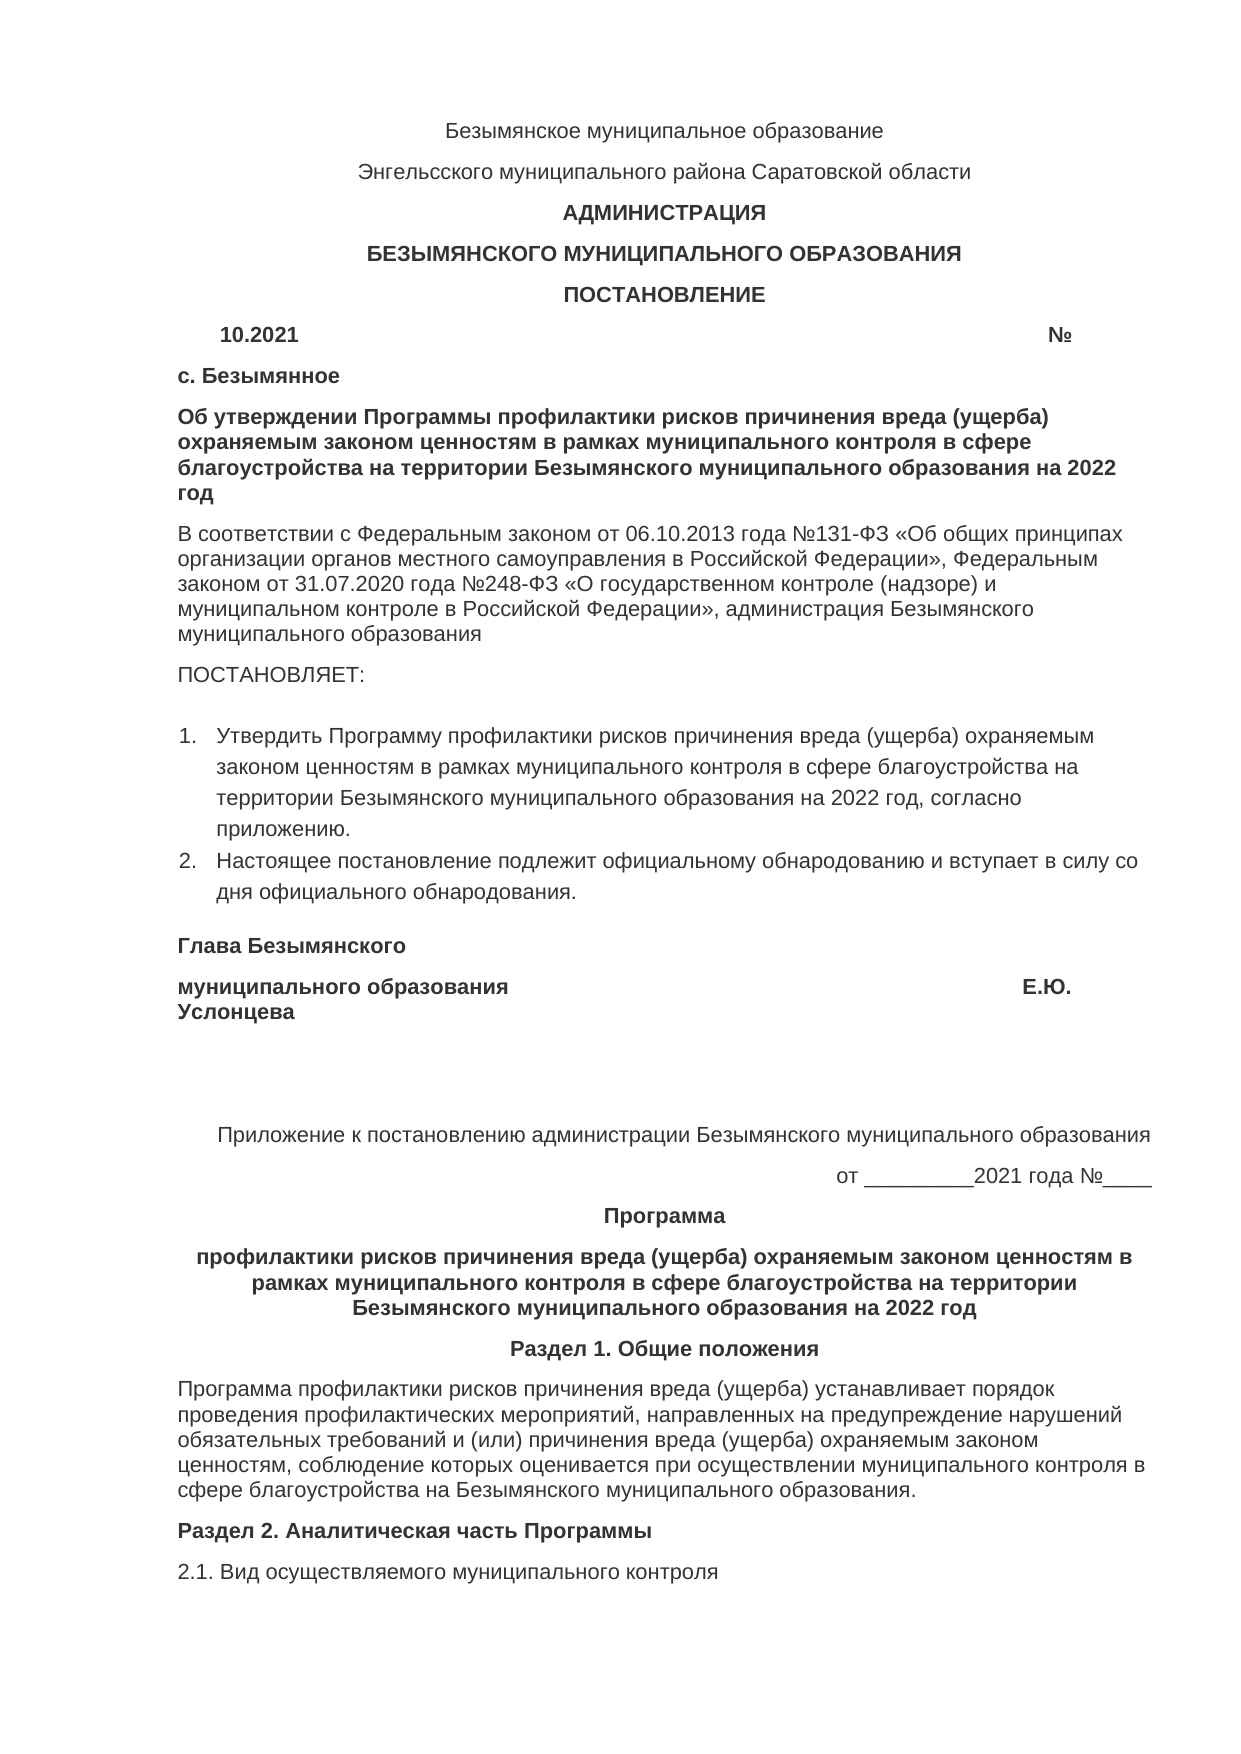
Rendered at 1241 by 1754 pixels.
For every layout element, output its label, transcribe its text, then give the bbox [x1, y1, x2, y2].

text профилактики рисков причинения вреда (ущерба) охраняемым законом ценностям в рамках муниципального контроля в сфере благоустройства на территории Безымянского муниципального образования на 2022 год [177, 1244, 1152, 1320]
text Программа профилактики рисков причинения вреда (ущерба) устанавливает порядок проведения профилактических мероприятий, направленных на предупреждение нарушений обязательных требований и (или) причинения вреда (ущерба) охраняемым законом ценностям, соблюдение которых оценивается при осуществлении муниципального контроля в сфере благоустройства на Безымянского муниципального образования. [177, 1376, 1152, 1502]
text ПОСТАНОВЛЯЕТ: [177, 662, 1152, 687]
text Программа [177, 1203, 1152, 1228]
text от _________2021 года №____ [177, 1162, 1152, 1188]
text АДМИНИСТРАЦИЯ [177, 200, 1152, 225]
text Безымянское муниципальное образование [177, 118, 1152, 143]
text с. Безымянное [177, 363, 1152, 388]
text Раздел 2. Аналитическая часть Программы [177, 1518, 1152, 1543]
text Энгельсского муниципального района Саратовской области [177, 159, 1152, 184]
text В соответствии с Федеральным законом от 06.10.2013 года №131-ФЗ «Об общих принципах организации органов местного самоуправления в Российской Федерации», Федеральным законом от 31.07.2020 года №248-ФЗ «О государственном контроле (надзоре) и муниципальном контроле в Российской Федерации», администрация Безымянского муниципального образования [177, 520, 1152, 646]
text 2.1. Вид осуществляемого муниципального контроля [177, 1559, 1152, 1584]
list Утвердить Программу профилактики рисков причинения вреда (ущерба) охраняемым законом ценностям в рамках муниципального контроля в сфере благоустройства на территории Безымянского муниципального образования на 2022 год, согласно приложению. [179, 716, 1152, 841]
text муниципального образования Е.Ю. Услонцева [177, 974, 1152, 1024]
text Глава Безымянского [177, 933, 1152, 958]
text ПОСТАНОВЛЕНИЕ [177, 281, 1152, 307]
list Настоящее постановление подлежит официальному обнародованию и вступает в силу со дня официального обнародования. [179, 841, 1152, 904]
text БЕЗЫМЯНСКОГО МУНИЦИПАЛЬНОГО ОБРАЗОВАНИЯ [177, 241, 1152, 266]
text Об утверждении Программы профилактики рисков причинения вреда (ущерба) охраняемым законом ценностям в рамках муниципального контроля в сфере благоустройства на территории Безымянского муниципального образования на 2022 год [177, 404, 1152, 505]
text 10.2021 № [177, 322, 1152, 347]
text Раздел 1. Общие положения [177, 1335, 1152, 1361]
text Приложение к постановлению администрации Безымянского муниципального образования [177, 1122, 1152, 1147]
